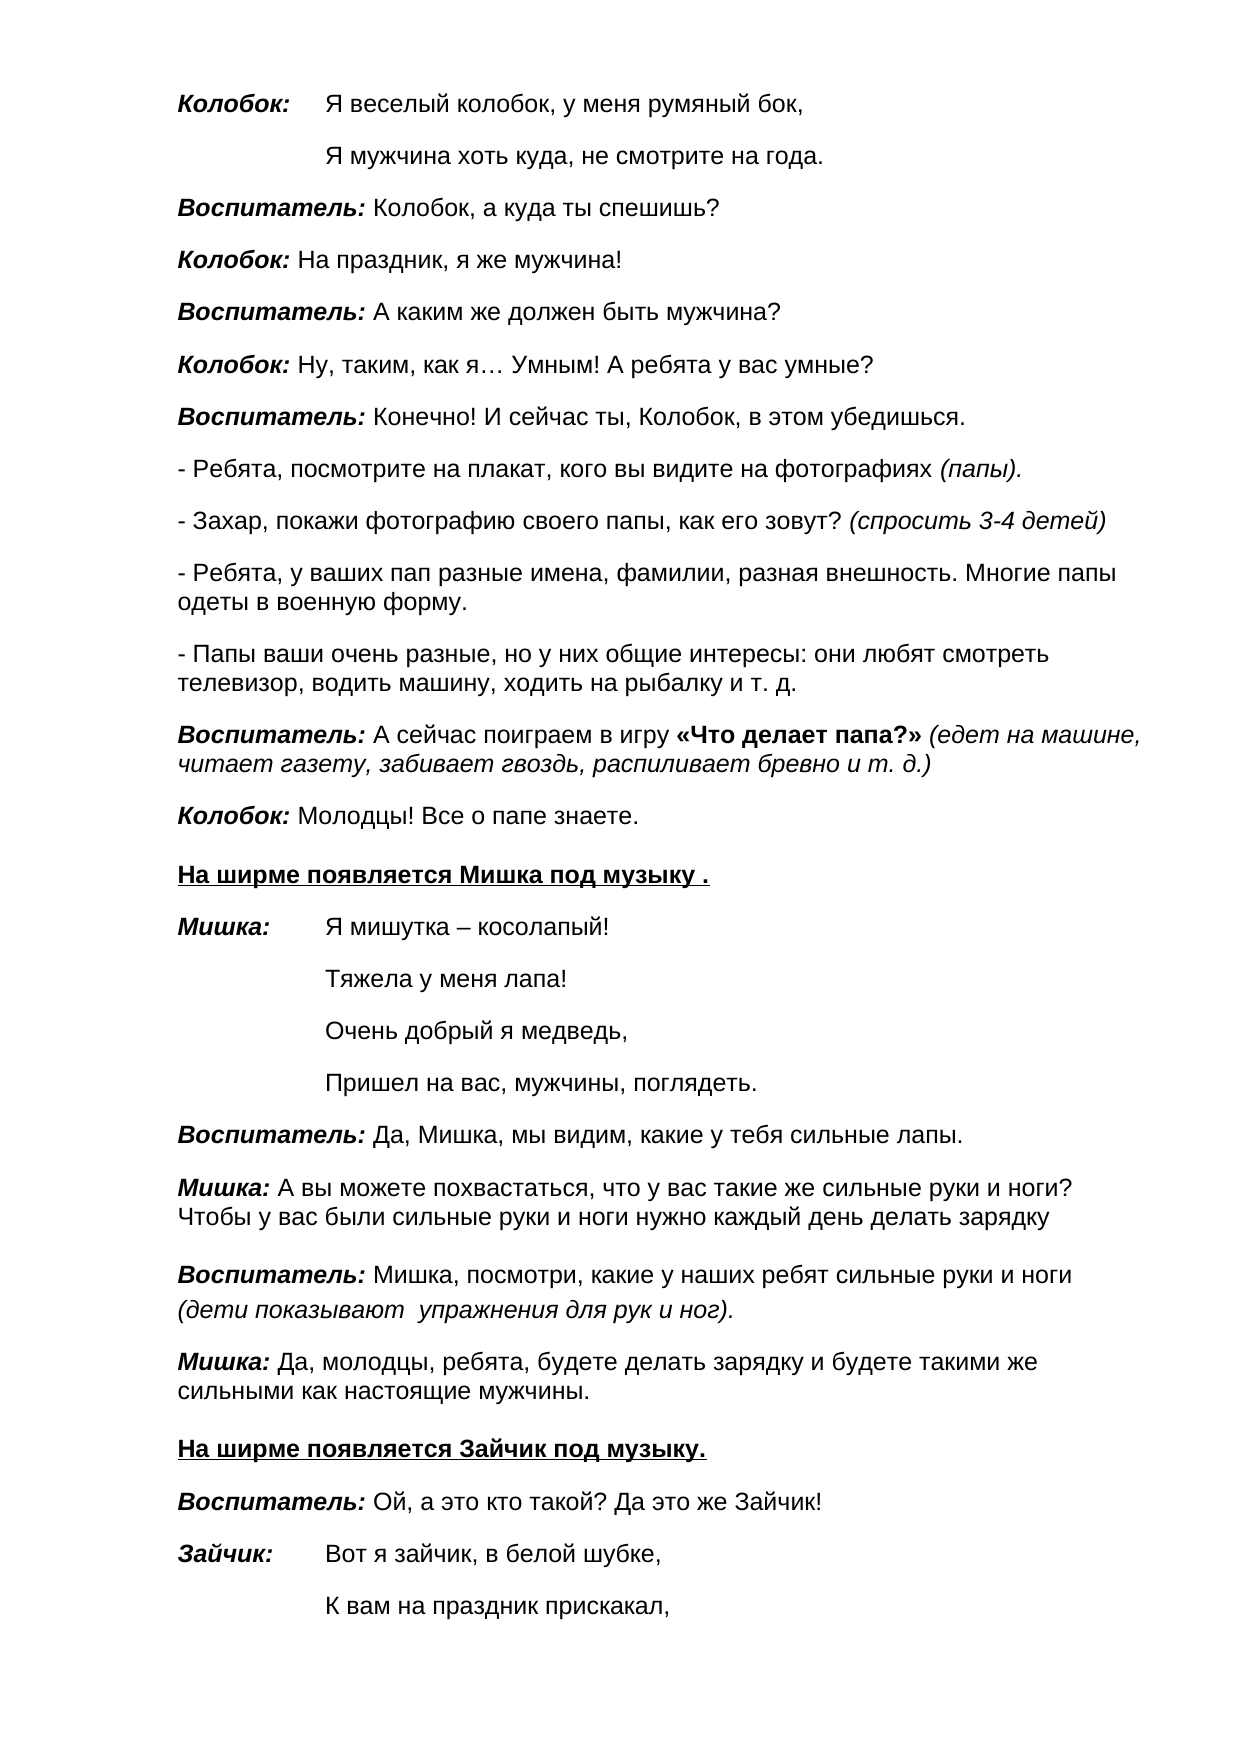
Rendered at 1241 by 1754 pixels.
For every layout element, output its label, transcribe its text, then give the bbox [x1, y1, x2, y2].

text На ширме появляется Зайчик под музыку. [177, 1428, 1152, 1463]
text Зайчик: Вот я зайчик, в белой шубке, [177, 1539, 1152, 1567]
text Воспитатель: Колобок, а куда ты спешишь? [177, 193, 1152, 222]
text К вам на праздник прискакал, [251, 1591, 1152, 1619]
text - Ребята, у ваших пап разные имена, фамилии, разная внешность. Многие папы одеты в военную форму. [177, 558, 1152, 616]
text Мишка: Да, молодцы, ребята, будете делать зарядку и будете такими же сильными как настоящие мужчины. [177, 1347, 1152, 1404]
text Мишка: Я мишутка – косолапый! [177, 912, 1152, 941]
text Воспитатель: Ой, а это кто такой? Да это же Зайчик! [177, 1486, 1152, 1515]
text Воспитатель: Да, Мишка, мы видим, какие у тебя сильные лапы. [177, 1121, 1152, 1149]
text На ширме появляется Мишка под музыку . [177, 853, 1152, 888]
text - Ребята, посмотрите на плакат, кого вы видите на фотографиях (папы). [177, 454, 1152, 483]
text Колобок: Ну, таким, как я… Умным! А ребята у вас умные? [177, 349, 1152, 378]
text Колобок: На праздник, я же мужчина! [177, 245, 1152, 274]
text - Захар, покажи фотографию своего папы, как его зовут? (спросить 3-4 детей) [177, 506, 1152, 535]
text Очень добрый я медведь, [251, 1016, 1152, 1045]
text Воспитатель: Конечно! И сейчас ты, Колобок, в этом убедишься. [177, 402, 1152, 431]
text Я мужчина хоть куда, не смотрите на года. [251, 141, 1152, 169]
text Воспитатель: А сейчас поиграем в игру «Что делает папа?» (едет на машине, читает газету, забивает гвоздь, распиливает бревно и т. д.) [177, 720, 1152, 778]
text Тяжела у меня лапа! [251, 964, 1152, 993]
text Воспитатель: А каким же должен быть мужчина? [177, 297, 1152, 326]
text Воспитатель: Мишка, посмотри, какие у наших ребят сильные руки и ноги (дети показывают упражнения для рук и ног). [177, 1254, 1152, 1324]
text Колобок: Молодцы! Все о папе знаете. [177, 801, 1152, 830]
text - Папы ваши очень разные, но у них общие интересы: они любят смотреть телевизор, водить машину, ходить на рыбалку и т. д. [177, 639, 1152, 697]
text Мишка: А вы можете похвастаться, что у вас такие же сильные руки и ноги? Чтобы у вас были сильные руки и ноги нужно каждый день делать зарядку [177, 1173, 1152, 1230]
text Колобок: Я веселый колобок, у меня румяный бок, [177, 89, 1152, 117]
text Пришел на вас, мужчины, поглядеть. [251, 1068, 1152, 1097]
